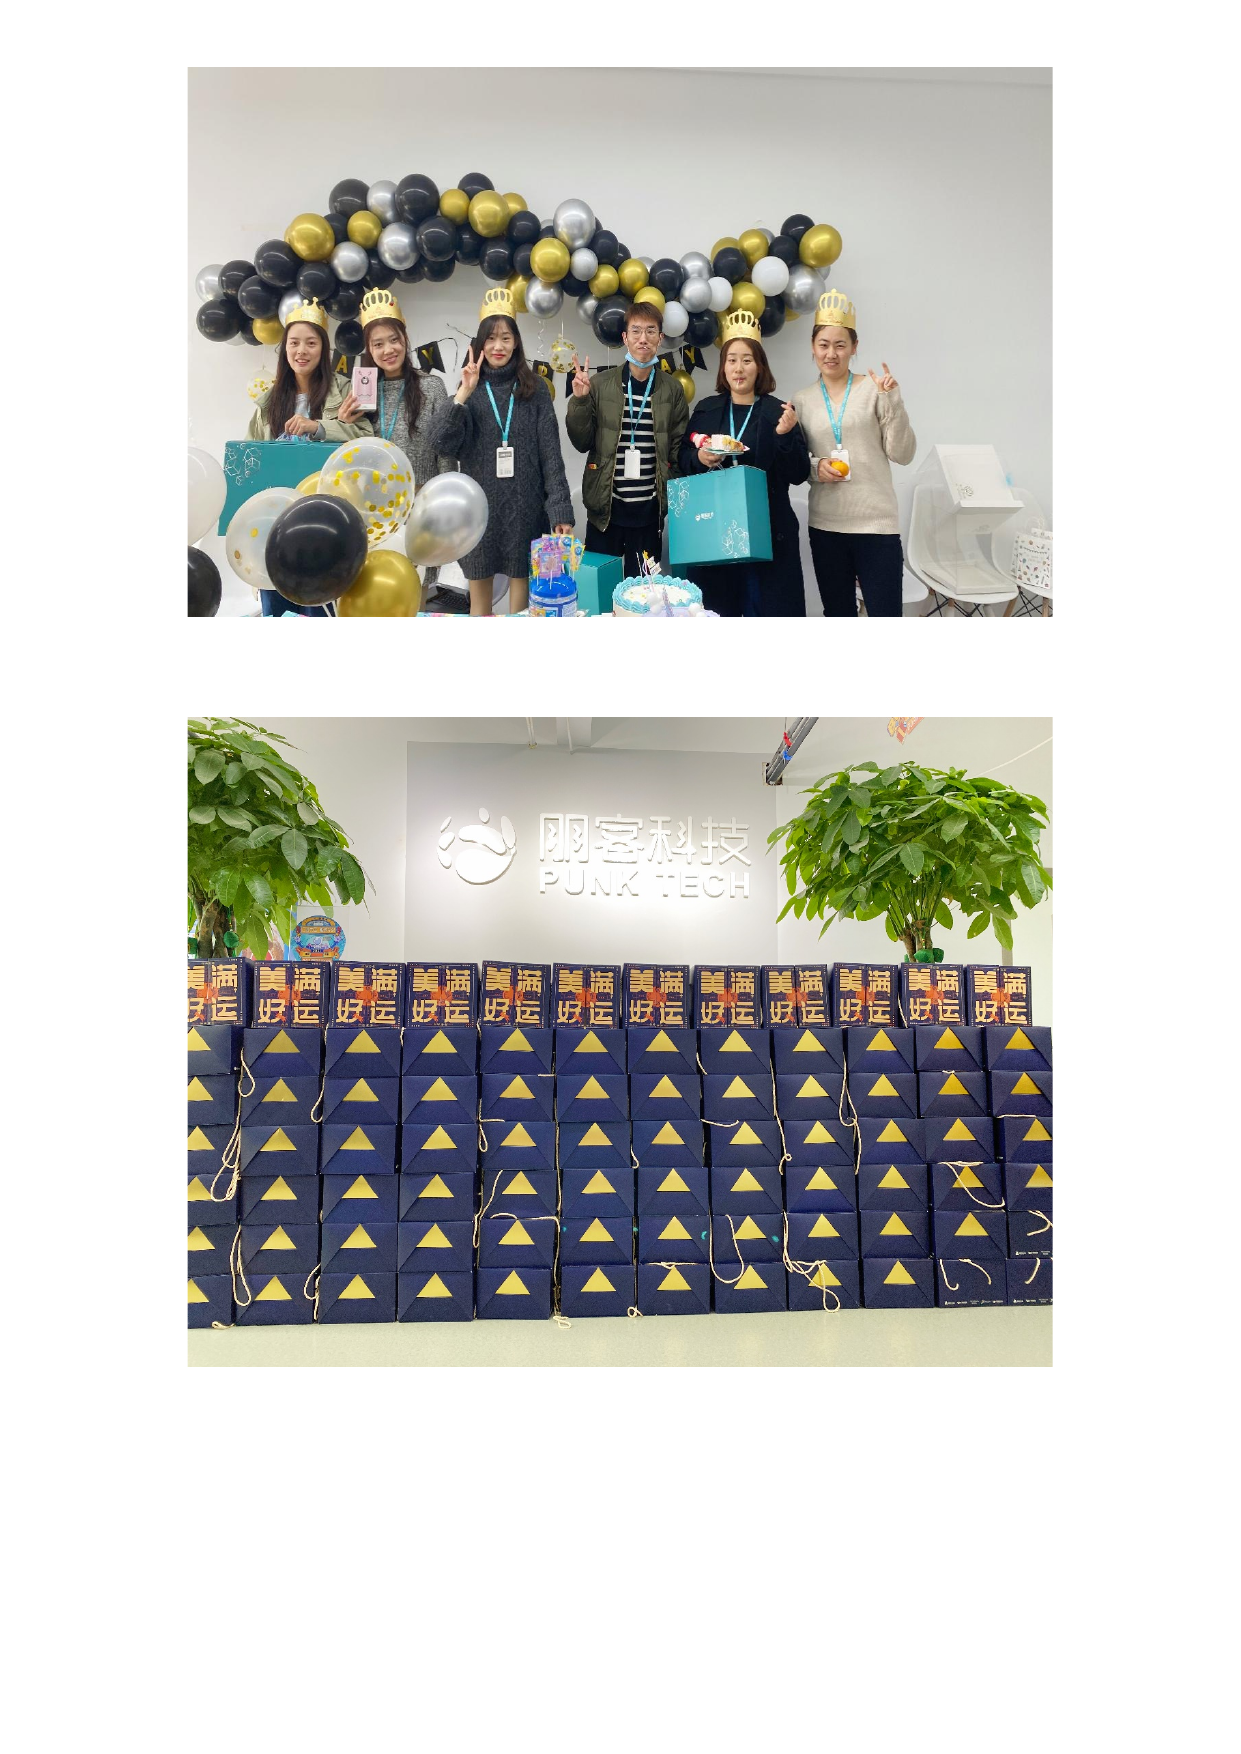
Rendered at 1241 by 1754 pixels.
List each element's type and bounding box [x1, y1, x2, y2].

picture [187, 717, 1053, 1367]
picture [187, 67, 1053, 617]
